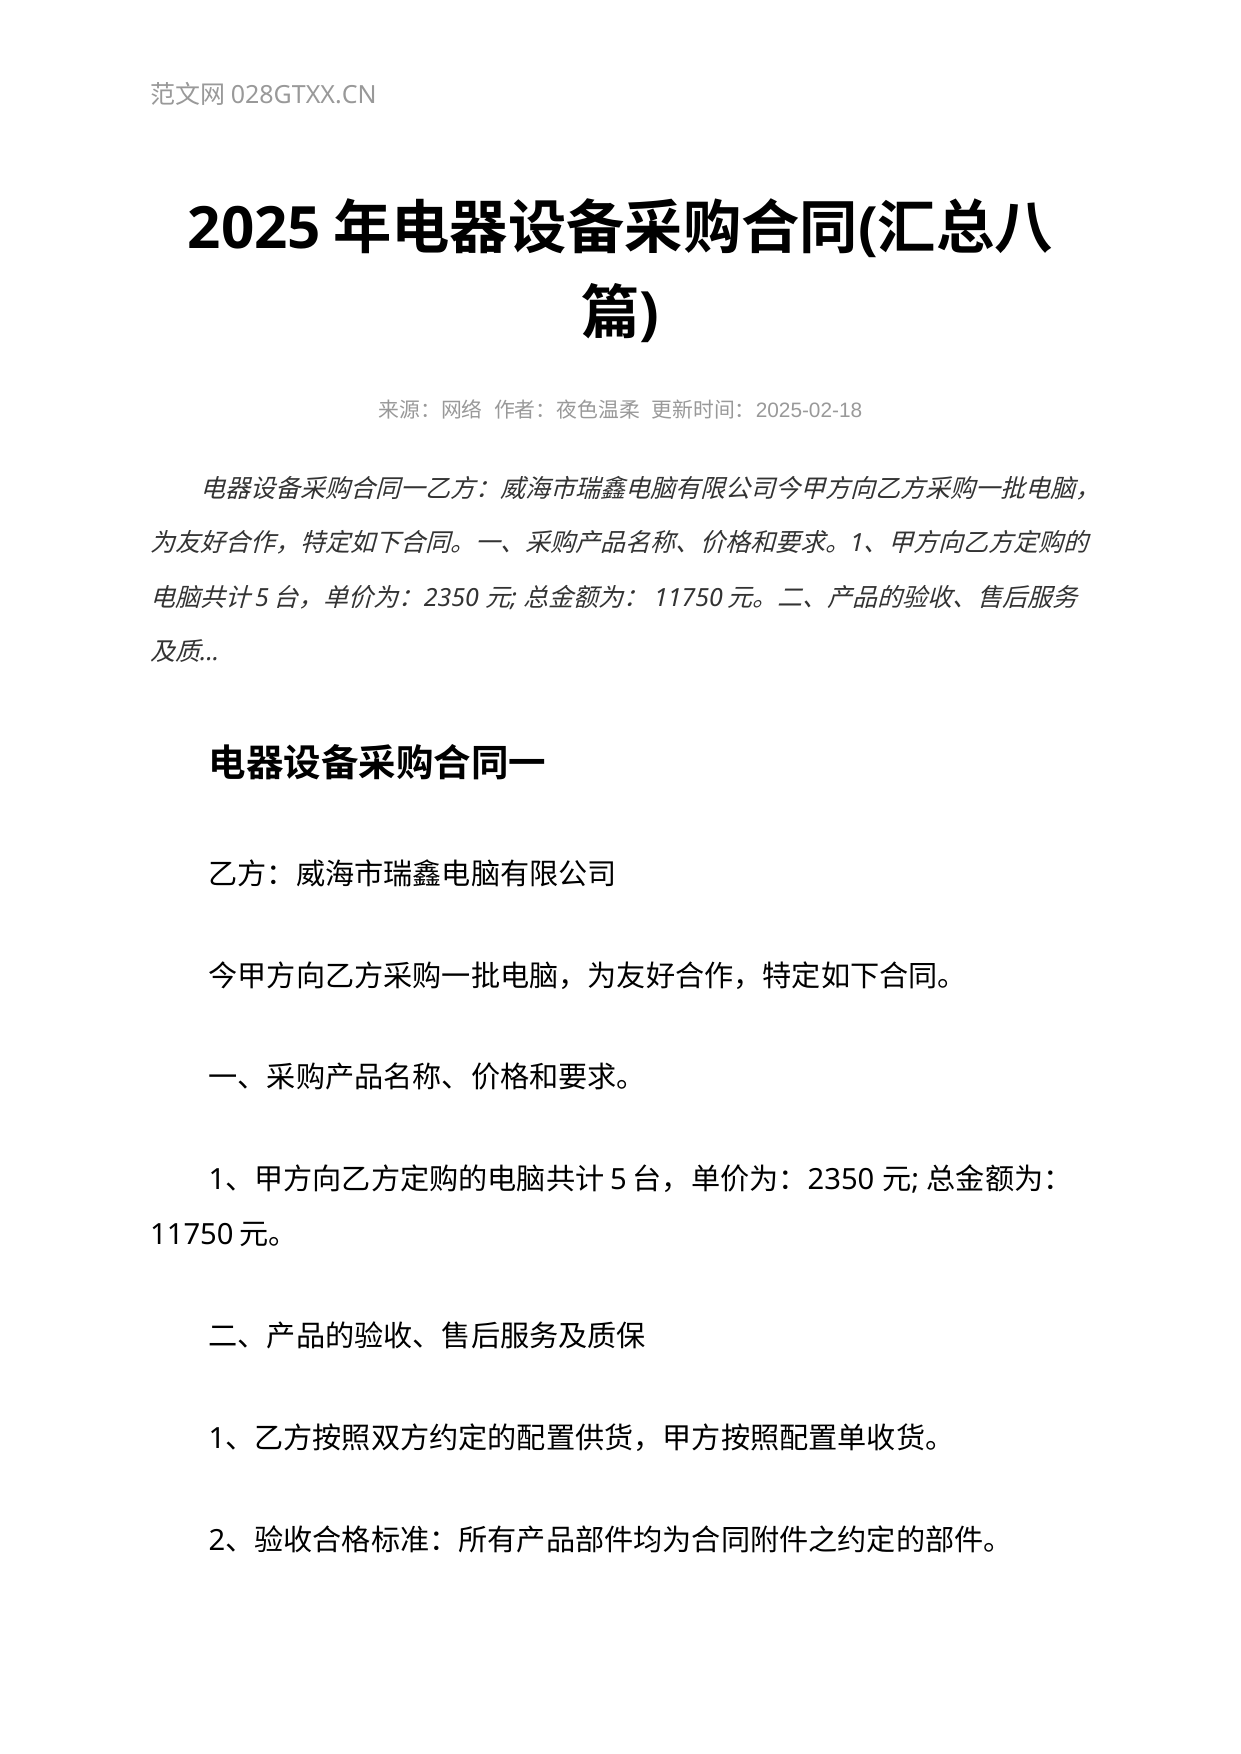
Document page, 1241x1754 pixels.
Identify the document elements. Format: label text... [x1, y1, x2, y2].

text 电器设备采购合同一乙方：威海市瑞鑫电脑有限公司今甲方向乙方采购一批电脑，为友好合作，特定如下合同。一、采购产品名称、价格和要求。1、甲方向乙方定购的电脑共计5台，单价为：2350 元; 总金额为： 11750元。二、产品的验收、售后服务及质... [150, 468, 1090, 668]
text 今甲方向乙方采购一批电脑，为友好合作，特定如下合同。 [150, 952, 1090, 994]
text 电器设备采购合同一 [150, 733, 1090, 787]
subtitle 2025年电器设备采购合同(汇总八篇) [150, 181, 1090, 351]
text 1、甲方向乙方定购的电脑共计5台，单价为：2350 元; 总金额为： 11750元。 [150, 1156, 1090, 1253]
text 1、乙方按照双方约定的配置供货，甲方按照配置单收货。 [150, 1414, 1090, 1457]
text 来源：网络 作者：夜色温柔 更新时间：2025-02-18 [150, 398, 1090, 422]
text 2、验收合格标准：所有产品部件均为合同附件之约定的部件。 [150, 1516, 1090, 1559]
text 一、采购产品名称、价格和要求。 [150, 1054, 1090, 1096]
text 二、产品的验收、售后服务及质保 [150, 1313, 1090, 1355]
text 乙方：威海市瑞鑫电脑有限公司 [150, 850, 1090, 893]
